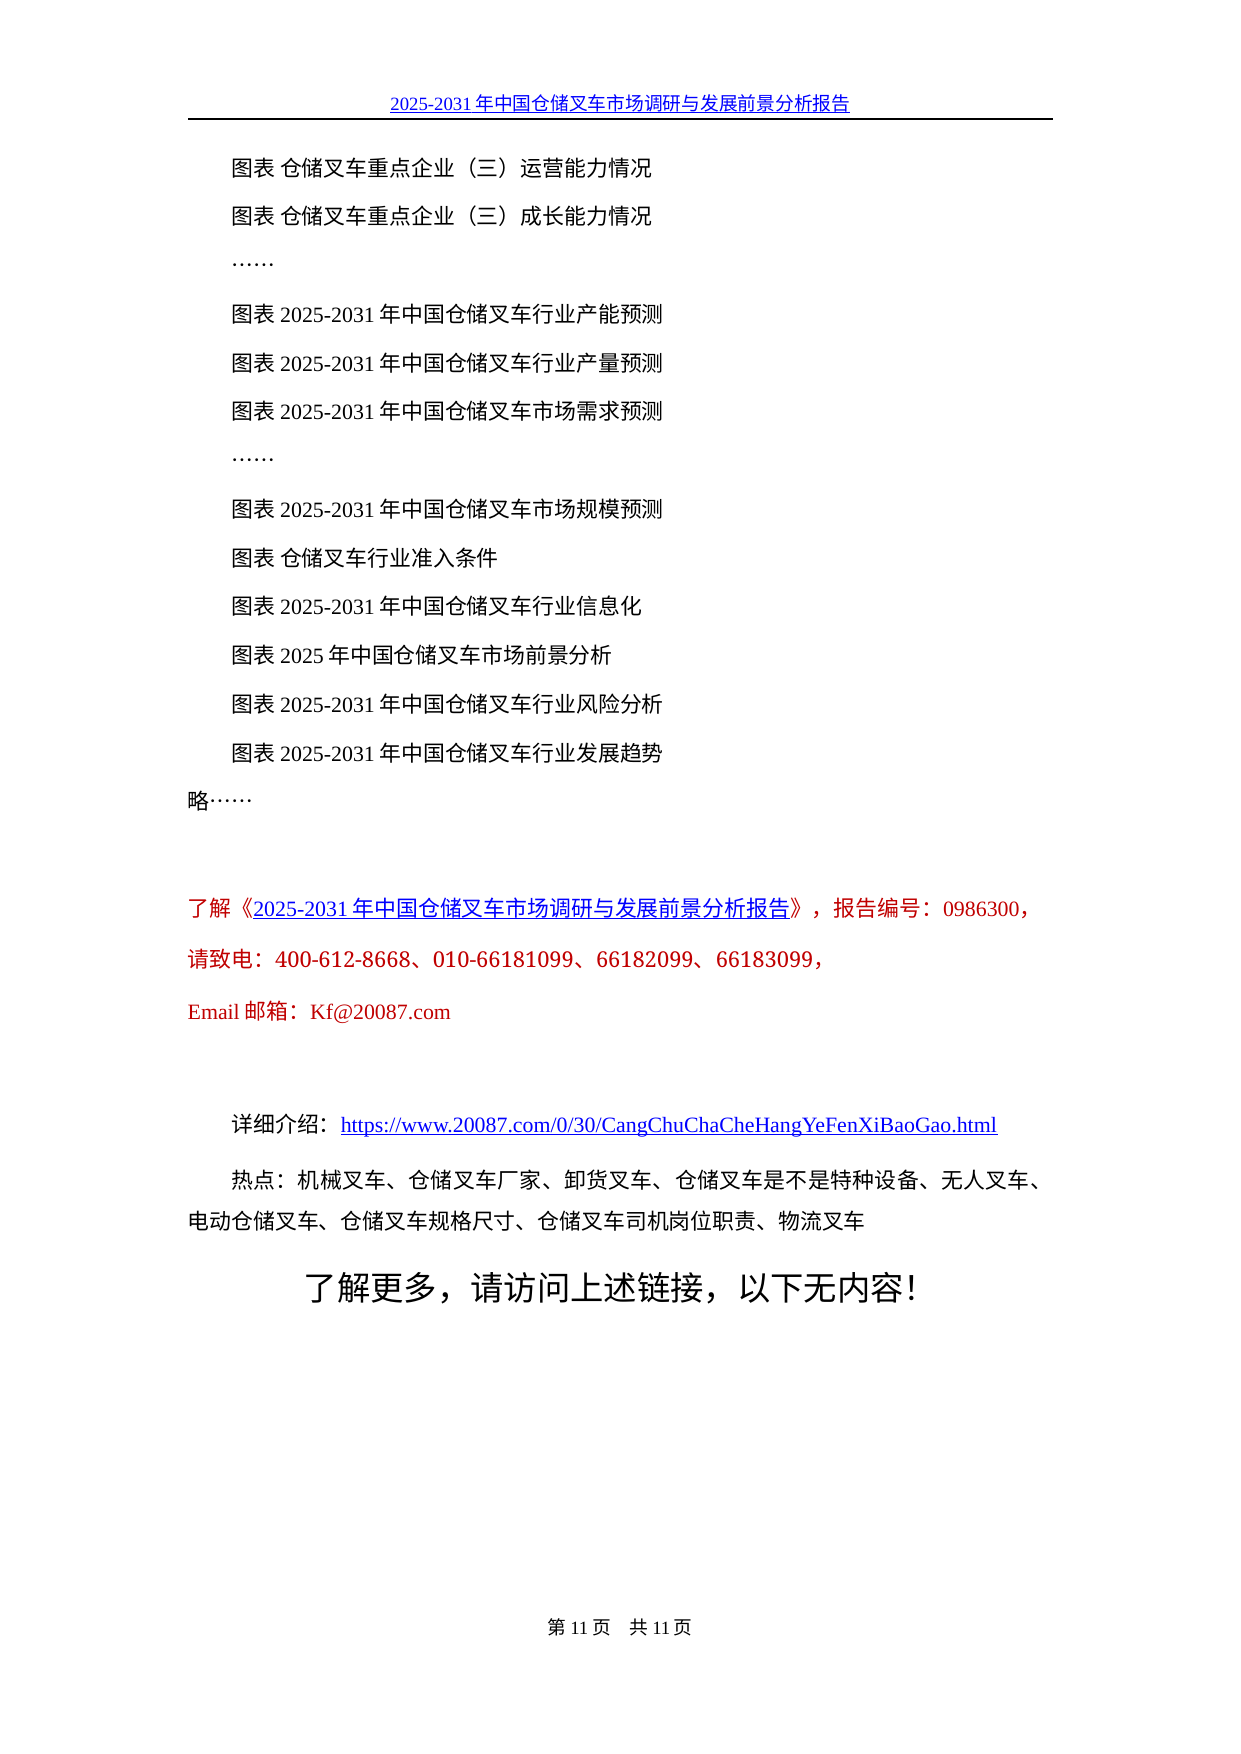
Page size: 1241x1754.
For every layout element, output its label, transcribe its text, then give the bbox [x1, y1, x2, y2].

text 请致电：400-612-8668、010-66181099、66182099、66183099， [187, 942, 1053, 974]
text 了解《2025-2031年中国仓储叉车市场调研与发展前景分析报告》，报告编号：0986300， [187, 890, 1053, 923]
text Email邮箱：Kf@20087.com [187, 993, 1053, 1026]
text 详细介绍：https://www.20087.com/0/30/CangChuChaCheHangYeFenXiBaoGao.html [187, 1106, 1053, 1139]
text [187, 150, 1053, 816]
text 热点：机械叉车、仓储叉车厂家、卸货叉车、仓储叉车是不是特种设备、无人叉车、电动仓储叉车、仓储叉车规格尺寸、仓储叉车司机岗位职责、物流叉车 [187, 1163, 1053, 1236]
title 了解更多，请访问上述链接，以下无内容！ [187, 1254, 1053, 1319]
